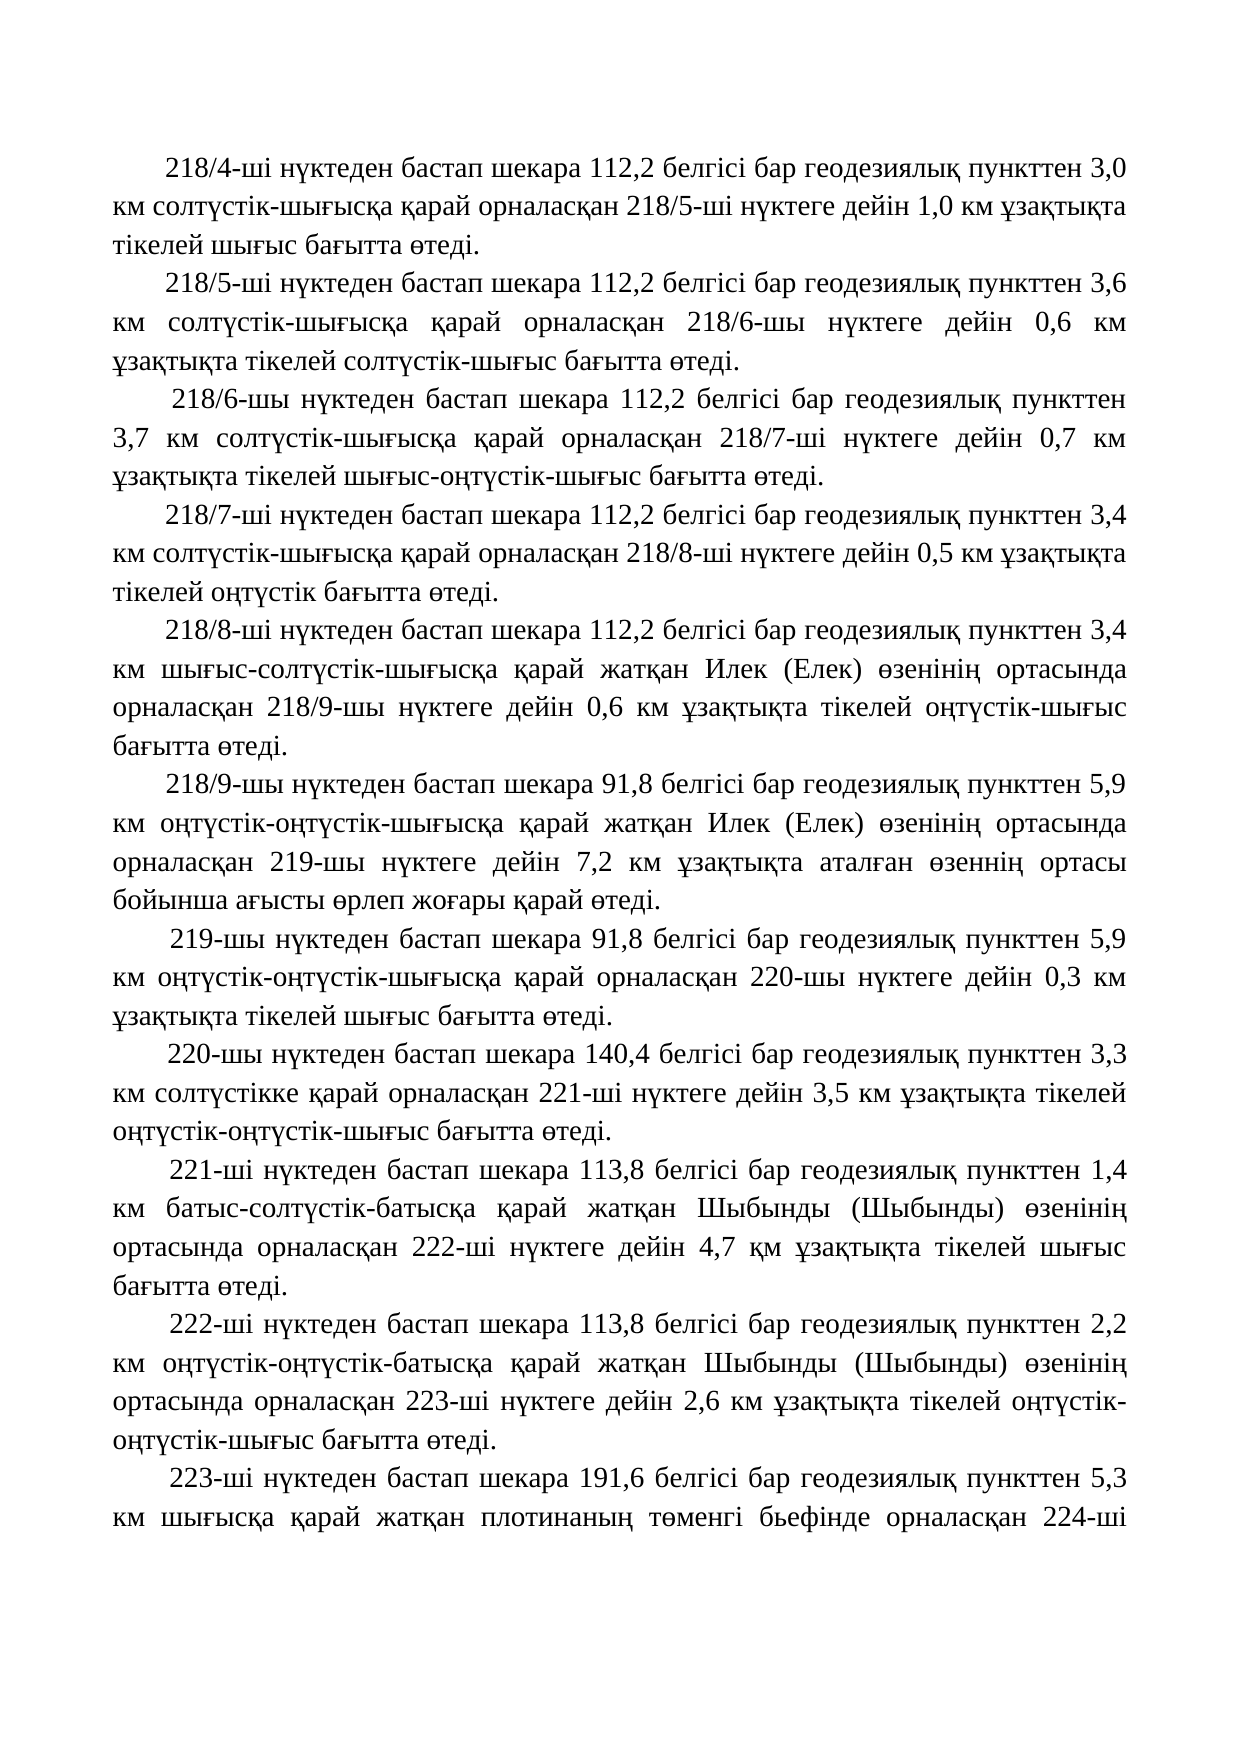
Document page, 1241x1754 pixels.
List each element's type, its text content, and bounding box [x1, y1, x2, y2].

text 218/8-шi нүктеден бастап шекара 112,2 белгiсi бар геодезиялық пункттен 3,4 км шығыс-солтүстiк-шығысқа қарай жатқан Илек (Елек) өзенiнiң ортасында орналасқан 218/9-шы нүктеге дейiн 0,6 км ұзақтықта тiкелей оңтүстiк-шығыс бағытта өтедi. [112, 612, 1128, 762]
text 218/4-шi нүктеден бастап шекара 112,2 белгісi бар геодезиялық пункттен 3,0 км солтүстiк-шығысқа қарай орналасқан 218/5-шi нүктеге дейiн 1,0 км ұзақтықта тiкелей шығыс бағытта өтедi. [112, 150, 1128, 261]
text 222-шi нүктеден бастап шекара 113,8 белгiсi бар геодезиялық пункттен 2,2 км оңтүстiк-оңтүстiк-батысқа қарай жатқан Шыбынды (Шыбынды) өзенiнiң ортасында орналасқан 223-шi нүктеге дейiн 2,6 км ұзақтықта тiкелей оңтүстiк-оңтүстiк-шығыс бағытта өтедi. [112, 1306, 1128, 1455]
text 220-шы нүктеден бастап шекара 140,4 белгiсi бар геодезиялық пункттен 3,3 км солтүстiкке қарай орналасқан 221-шi нүктеге дейiн 3,5 км ұзақтықта тiкелей оңтүстiк-оңтүстiк-шығыс бағытта өтедi. [112, 1036, 1128, 1147]
text 218/6-шы нүктеден бастап шекара 112,2 белгiсi бар геодезиялық пункттен 3,7 км солтүстiк-шығысқа қарай орналасқан 218/7-шi нүктеге дейiн 0,7 км ұзақтықта тiкелей шығыс-оңтүстiк-шығыс бағытта өтедi. [112, 381, 1128, 492]
text 218/9-шы нүктеден бастап шекара 91,8 белгiсi бар геодезиялық пункттен 5,9 км оңтүстiк-оңтүстiк-шығысқа қарай жатқан Илек (Елек) өзенiнiң ортасында орналасқан 219-шы нүктеге дейiн 7,2 км ұзақтықта аталған өзеннiң ортасы бойынша ағысты өрлеп жоғары қарай өтедi. [112, 767, 1128, 916]
text 221-шi нүктеден бастап шекара 113,8 белгiсi бар геодезиялық пункттен 1,4 км батыс-солтүстiк-батысқа қарай жатқан Шыбынды (Шыбынды) өзенiнiң ортасында орналасқан 222-шi нүктеге дейiн 4,7 қм ұзақтықта тiкелей шығыс бағытта өтедi. [112, 1152, 1128, 1301]
text 218/5-шi нүктеден бастап шекара 112,2 белгiсi бар геодезиялық пункттен 3,6 км солтүстiк-шығысқа қарай орналасқан 218/6-шы нүктеге дейiн 0,6 км ұзақтықта тiкелей солтүстiк-шығыс бағытта өтедi. [112, 266, 1128, 376]
text 219-шы нүктеден бастап шекара 91,8 белгiсi бар геодезиялық пункттен 5,9 км оңтүстiк-оңтүстiк-шығысқа қарай орналасқан 220-шы нүктеге дейiн 0,3 км ұзақтықта тiкелей шығыс бағытта өтедi. [112, 921, 1128, 1031]
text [112, 1460, 1128, 1532]
text 218/7-шi нүктеден бастап шекара 112,2 белгiсi бар геодезиялық пункттен 3,4 км солтүстiк-шығысқа қарай орналасқан 218/8-шi нүктеге дейiн 0,5 км ұзақтықта тiкелей оңтүстiк бағытта өтеді. [112, 497, 1128, 607]
